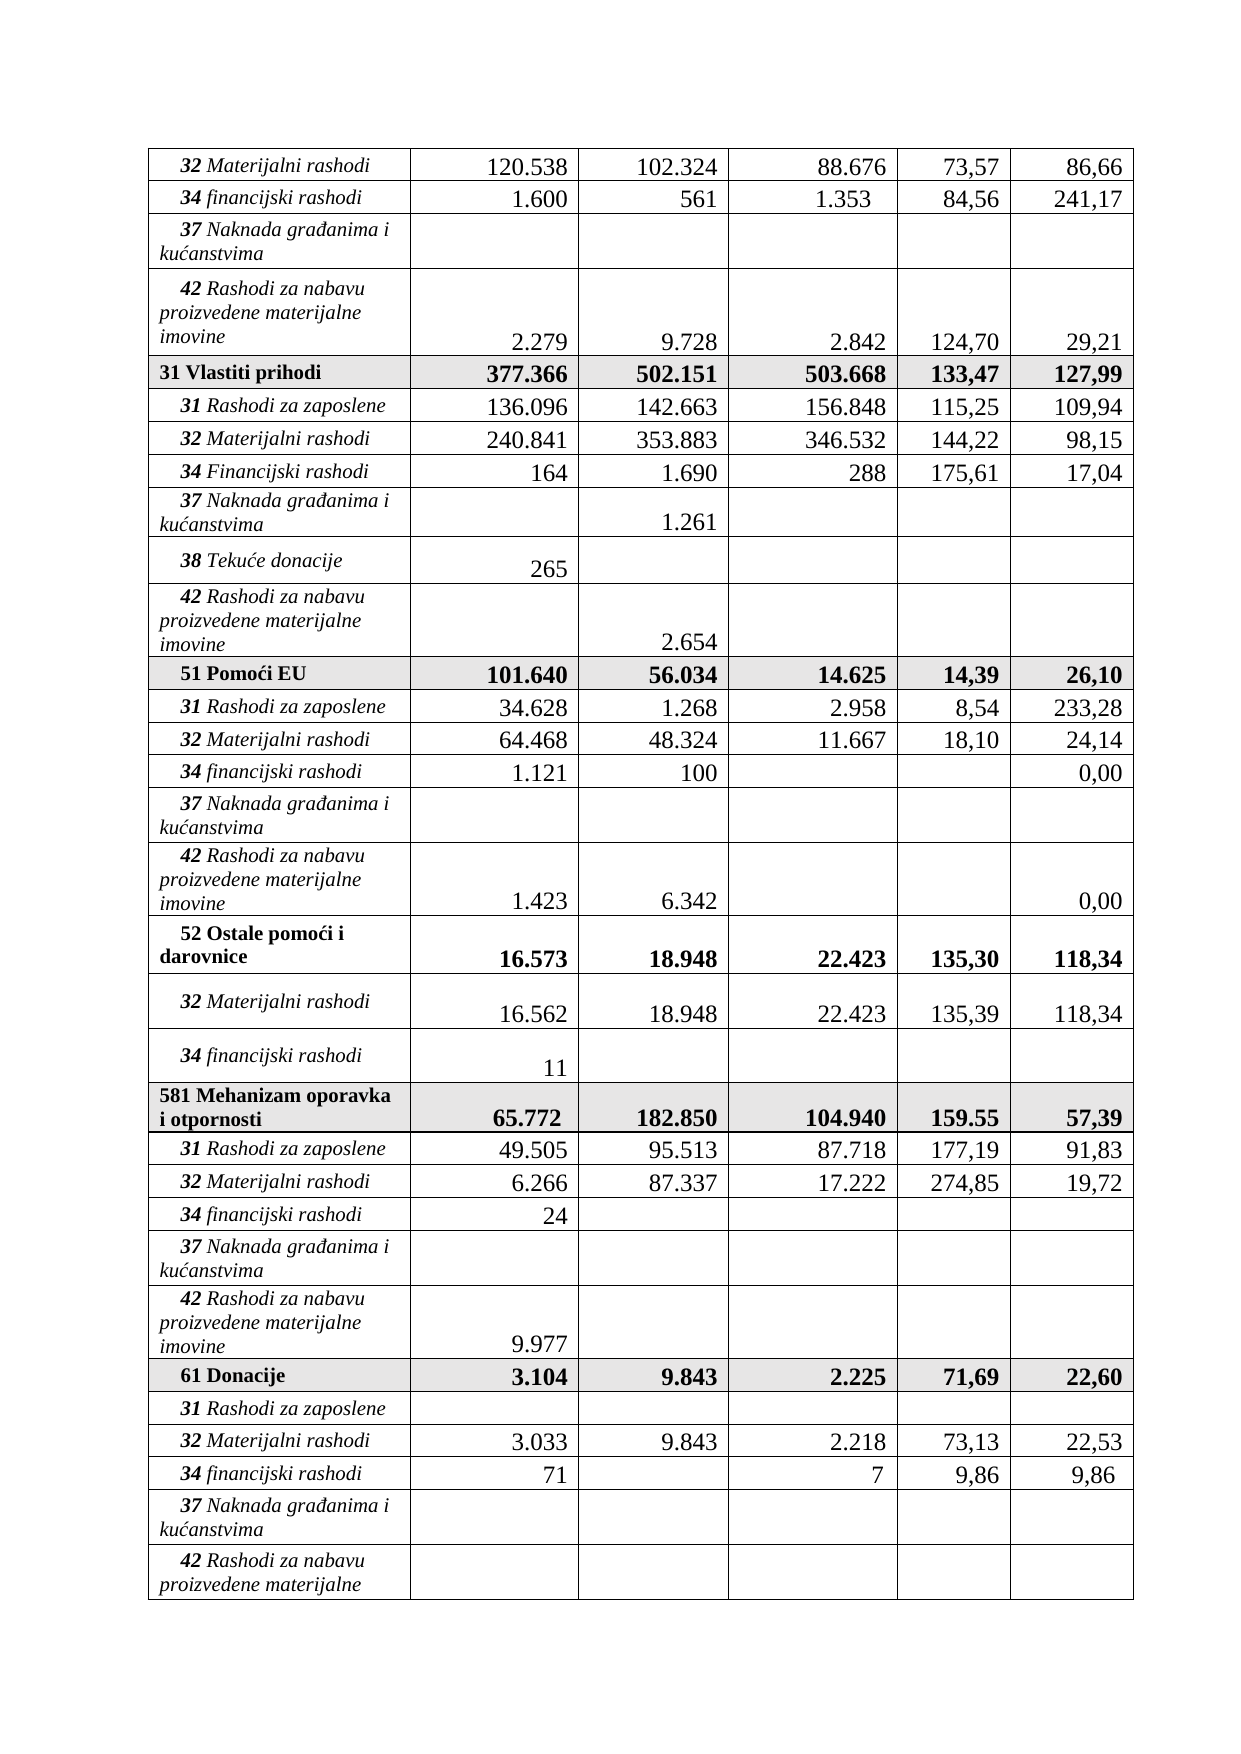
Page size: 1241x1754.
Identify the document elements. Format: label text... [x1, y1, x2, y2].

table_cell 101.640 [411, 657, 578, 689]
table_cell 9,86 [898, 1457, 1010, 1489]
table_cell [1011, 1392, 1133, 1423]
table_cell [898, 1392, 1010, 1423]
table_cell [411, 1490, 578, 1544]
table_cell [149, 1545, 410, 1598]
table_cell 233,28 [1011, 690, 1133, 722]
table_cell 2.842 [729, 269, 897, 355]
table_cell [729, 843, 897, 915]
table_cell 102.324 [579, 149, 728, 180]
table_cell [898, 214, 1010, 268]
table_cell 11.667 [729, 723, 897, 754]
table_cell [729, 1231, 897, 1284]
table_cell 0,00 [1011, 843, 1133, 915]
table_cell 22,53 [1011, 1425, 1133, 1456]
table_cell [898, 584, 1010, 656]
table_cell 135,30 [898, 916, 1010, 973]
table_cell 9.728 [579, 269, 728, 355]
table_cell 1.423 [411, 843, 578, 915]
table_cell 37 Naknada građanima i kućanstvima [149, 1231, 410, 1284]
table_cell 37 Naknada građanima i kućanstvima [149, 788, 410, 842]
table_cell [579, 214, 728, 268]
table_cell 14.625 [729, 657, 897, 689]
table_cell 136.096 [411, 389, 578, 421]
table_cell [898, 537, 1010, 583]
table_cell [729, 214, 897, 268]
table_cell 7 [729, 1457, 897, 1489]
table_cell 9.843 [579, 1425, 728, 1456]
table_cell [898, 843, 1010, 915]
table_cell [898, 1029, 1010, 1082]
table_cell 34 Financijski rashodi [149, 455, 410, 487]
table_cell 26,10 [1011, 657, 1133, 689]
table_cell 175,61 [898, 455, 1010, 487]
table_cell 16.573 [411, 916, 578, 973]
table_cell 34 financijski rashodi [149, 1198, 410, 1230]
table_cell 49.505 [411, 1133, 578, 1164]
table_cell 118,34 [1011, 916, 1133, 973]
table_cell [729, 537, 897, 583]
table_cell 87.337 [579, 1165, 728, 1197]
table_cell [729, 1198, 897, 1230]
table_cell 32 Materijalni rashodi [149, 974, 410, 1028]
table_cell 127,99 [1011, 356, 1133, 388]
table_cell 377.366 [411, 356, 578, 388]
table_cell [1011, 1545, 1133, 1598]
table_cell 2.218 [729, 1425, 897, 1456]
table_cell [1011, 488, 1133, 536]
table_cell 31 Rashodi za zaposlene [149, 1133, 410, 1164]
table_cell 37 Naknada građanima i kućanstvima [149, 1490, 410, 1544]
table_cell [1011, 1286, 1133, 1358]
table_cell [411, 214, 578, 268]
table_cell 52 Ostale pomoći i darovnice [149, 916, 410, 973]
table_cell 32 Materijalni rashodi [149, 1425, 410, 1456]
table_cell [1011, 214, 1133, 268]
table_cell 240.841 [411, 422, 578, 454]
table_cell 1.353 [729, 181, 897, 213]
table_cell [411, 1231, 578, 1284]
table_cell [729, 1392, 897, 1423]
table_cell 91,83 [1011, 1133, 1133, 1164]
table_cell 8,54 [898, 690, 1010, 722]
table_cell 19,72 [1011, 1165, 1133, 1197]
table_cell 9.977 [411, 1286, 578, 1358]
table_cell 6.342 [579, 843, 728, 915]
table_cell [898, 1545, 1010, 1598]
table_cell [579, 1490, 728, 1544]
table_cell 503.668 [729, 356, 897, 388]
table_cell 65.772 [411, 1083, 578, 1131]
table_cell 31 Rashodi za zaposlene [149, 1392, 410, 1423]
table_cell 274,85 [898, 1165, 1010, 1197]
table_cell [898, 1231, 1010, 1284]
table_cell 57,39 [1011, 1083, 1133, 1131]
table_cell [898, 755, 1010, 787]
table_cell 98,15 [1011, 422, 1133, 454]
table_cell [579, 1545, 728, 1598]
table_cell 6.266 [411, 1165, 578, 1197]
table_cell 9.843 [579, 1359, 728, 1391]
table_cell 346.532 [729, 422, 897, 454]
table_cell 288 [729, 455, 897, 487]
table_cell 16.562 [411, 974, 578, 1028]
table_cell 73,57 [898, 149, 1010, 180]
table_cell 48.324 [579, 723, 728, 754]
table_cell [411, 488, 578, 536]
table_cell 95.513 [579, 1133, 728, 1164]
table_cell [579, 1198, 728, 1230]
table_cell 133,47 [898, 356, 1010, 388]
table_cell 37 Naknada građanima i kućanstvima [149, 214, 410, 268]
table_cell 32 Materijalni rashodi [149, 723, 410, 754]
table_cell 64.468 [411, 723, 578, 754]
table_cell [411, 788, 578, 842]
table_cell 31 Vlastiti prihodi [149, 356, 410, 388]
table_cell 104.940 [729, 1083, 897, 1131]
table_cell [898, 488, 1010, 536]
table_cell 71 [411, 1457, 578, 1489]
table_cell 87.718 [729, 1133, 897, 1164]
table_cell [1011, 788, 1133, 842]
table_cell 124,70 [898, 269, 1010, 355]
table_cell [1011, 584, 1133, 656]
table_cell 34 financijski rashodi [149, 755, 410, 787]
table_cell [411, 584, 578, 656]
table_cell 31 Rashodi za zaposlene [149, 690, 410, 722]
table_cell 32 Materijalni rashodi [149, 149, 410, 180]
table_cell 0,00 [1011, 755, 1133, 787]
table_cell 561 [579, 181, 728, 213]
table_cell 42 Rashodi za nabavu proizvedene materijalne imovine [149, 1286, 410, 1358]
table_cell 22.423 [729, 974, 897, 1028]
table_cell 42 Rashodi za nabavu proizvedene materijalne imovine [149, 843, 410, 915]
table_cell 2.958 [729, 690, 897, 722]
table_cell [898, 1198, 1010, 1230]
table_cell 265 [411, 537, 578, 583]
table_cell [729, 755, 897, 787]
table_cell 1.268 [579, 690, 728, 722]
table_cell 84,56 [898, 181, 1010, 213]
table_cell 32 Materijalni rashodi [149, 422, 410, 454]
table_cell [579, 788, 728, 842]
table_cell 9,86 [1011, 1457, 1133, 1489]
table_cell 42 Rashodi za nabavu proizvedene materijalne imovine [149, 269, 410, 355]
table_cell 73,13 [898, 1425, 1010, 1456]
table_cell 61 Donacije [149, 1359, 410, 1391]
table_cell 2.654 [579, 584, 728, 656]
table_cell [729, 1029, 897, 1082]
table_cell 3.033 [411, 1425, 578, 1456]
table_cell 3.104 [411, 1359, 578, 1391]
table_cell 88.676 [729, 149, 897, 180]
table_cell 241,17 [1011, 181, 1133, 213]
table_cell [579, 1029, 728, 1082]
table_cell 22,60 [1011, 1359, 1133, 1391]
table_cell 51 Pomoći EU [149, 657, 410, 689]
table_cell 34 financijski rashodi [149, 181, 410, 213]
table_cell 1.121 [411, 755, 578, 787]
table_cell [729, 488, 897, 536]
table_cell 38 Tekuće donacije [149, 537, 410, 583]
table_cell 177,19 [898, 1133, 1010, 1164]
table_cell 120.538 [411, 149, 578, 180]
table_cell [729, 1286, 897, 1358]
table_cell [1011, 1231, 1133, 1284]
table_cell 56.034 [579, 657, 728, 689]
table_cell 502.151 [579, 356, 728, 388]
table_cell [579, 537, 728, 583]
table_cell [579, 1286, 728, 1358]
table_cell [1011, 1490, 1133, 1544]
table_cell [579, 1392, 728, 1423]
table_cell [1011, 537, 1133, 583]
table_cell 142.663 [579, 389, 728, 421]
table_cell 71,69 [898, 1359, 1010, 1391]
table_cell 24,14 [1011, 723, 1133, 754]
table_cell 2.225 [729, 1359, 897, 1391]
table_cell 34 financijski rashodi [149, 1029, 410, 1082]
table_cell 1.600 [411, 181, 578, 213]
table_cell [729, 584, 897, 656]
table_cell 37 Naknada građanima i kućanstvima [149, 488, 410, 536]
table_cell [729, 788, 897, 842]
table_cell 34 financijski rashodi [149, 1457, 410, 1489]
table_cell 14,39 [898, 657, 1010, 689]
table_cell 31 Rashodi za zaposlene [149, 389, 410, 421]
table_cell 29,21 [1011, 269, 1133, 355]
table_cell 1.690 [579, 455, 728, 487]
table_cell [411, 1545, 578, 1598]
table_cell 42 Rashodi za nabavu proizvedene materijalne imovine [149, 584, 410, 656]
table_cell 18,10 [898, 723, 1010, 754]
table_cell [411, 1392, 578, 1423]
table_cell [579, 1231, 728, 1284]
table_cell 115,25 [898, 389, 1010, 421]
table_cell 135,39 [898, 974, 1010, 1028]
table_cell 2.279 [411, 269, 578, 355]
table_cell 11 [411, 1029, 578, 1082]
table_cell 1.261 [579, 488, 728, 536]
table_cell 164 [411, 455, 578, 487]
table_cell 32 Materijalni rashodi [149, 1165, 410, 1197]
table_cell [579, 1457, 728, 1489]
table_cell 86,66 [1011, 149, 1133, 180]
table_cell [729, 1490, 897, 1544]
table_cell [898, 788, 1010, 842]
table_cell 581 Mehanizam oporavka i otpornosti [149, 1083, 410, 1131]
table_cell 353.883 [579, 422, 728, 454]
table_cell 24 [411, 1198, 578, 1230]
table_cell 34.628 [411, 690, 578, 722]
table_cell 182.850 [579, 1083, 728, 1131]
table_cell [898, 1490, 1010, 1544]
table_cell 156.848 [729, 389, 897, 421]
table_cell [1011, 1198, 1133, 1230]
table_cell 118,34 [1011, 974, 1133, 1028]
table_cell [729, 1545, 897, 1598]
table_cell 17.222 [729, 1165, 897, 1197]
table_cell [1011, 1029, 1133, 1082]
table_cell 100 [579, 755, 728, 787]
table_cell 18.948 [579, 916, 728, 973]
table_cell 17,04 [1011, 455, 1133, 487]
table_cell 144,22 [898, 422, 1010, 454]
table_cell 22.423 [729, 916, 897, 973]
table_cell 109,94 [1011, 389, 1133, 421]
table_cell [898, 1286, 1010, 1358]
table_cell 159.55 [898, 1083, 1010, 1131]
table_cell 18.948 [579, 974, 728, 1028]
